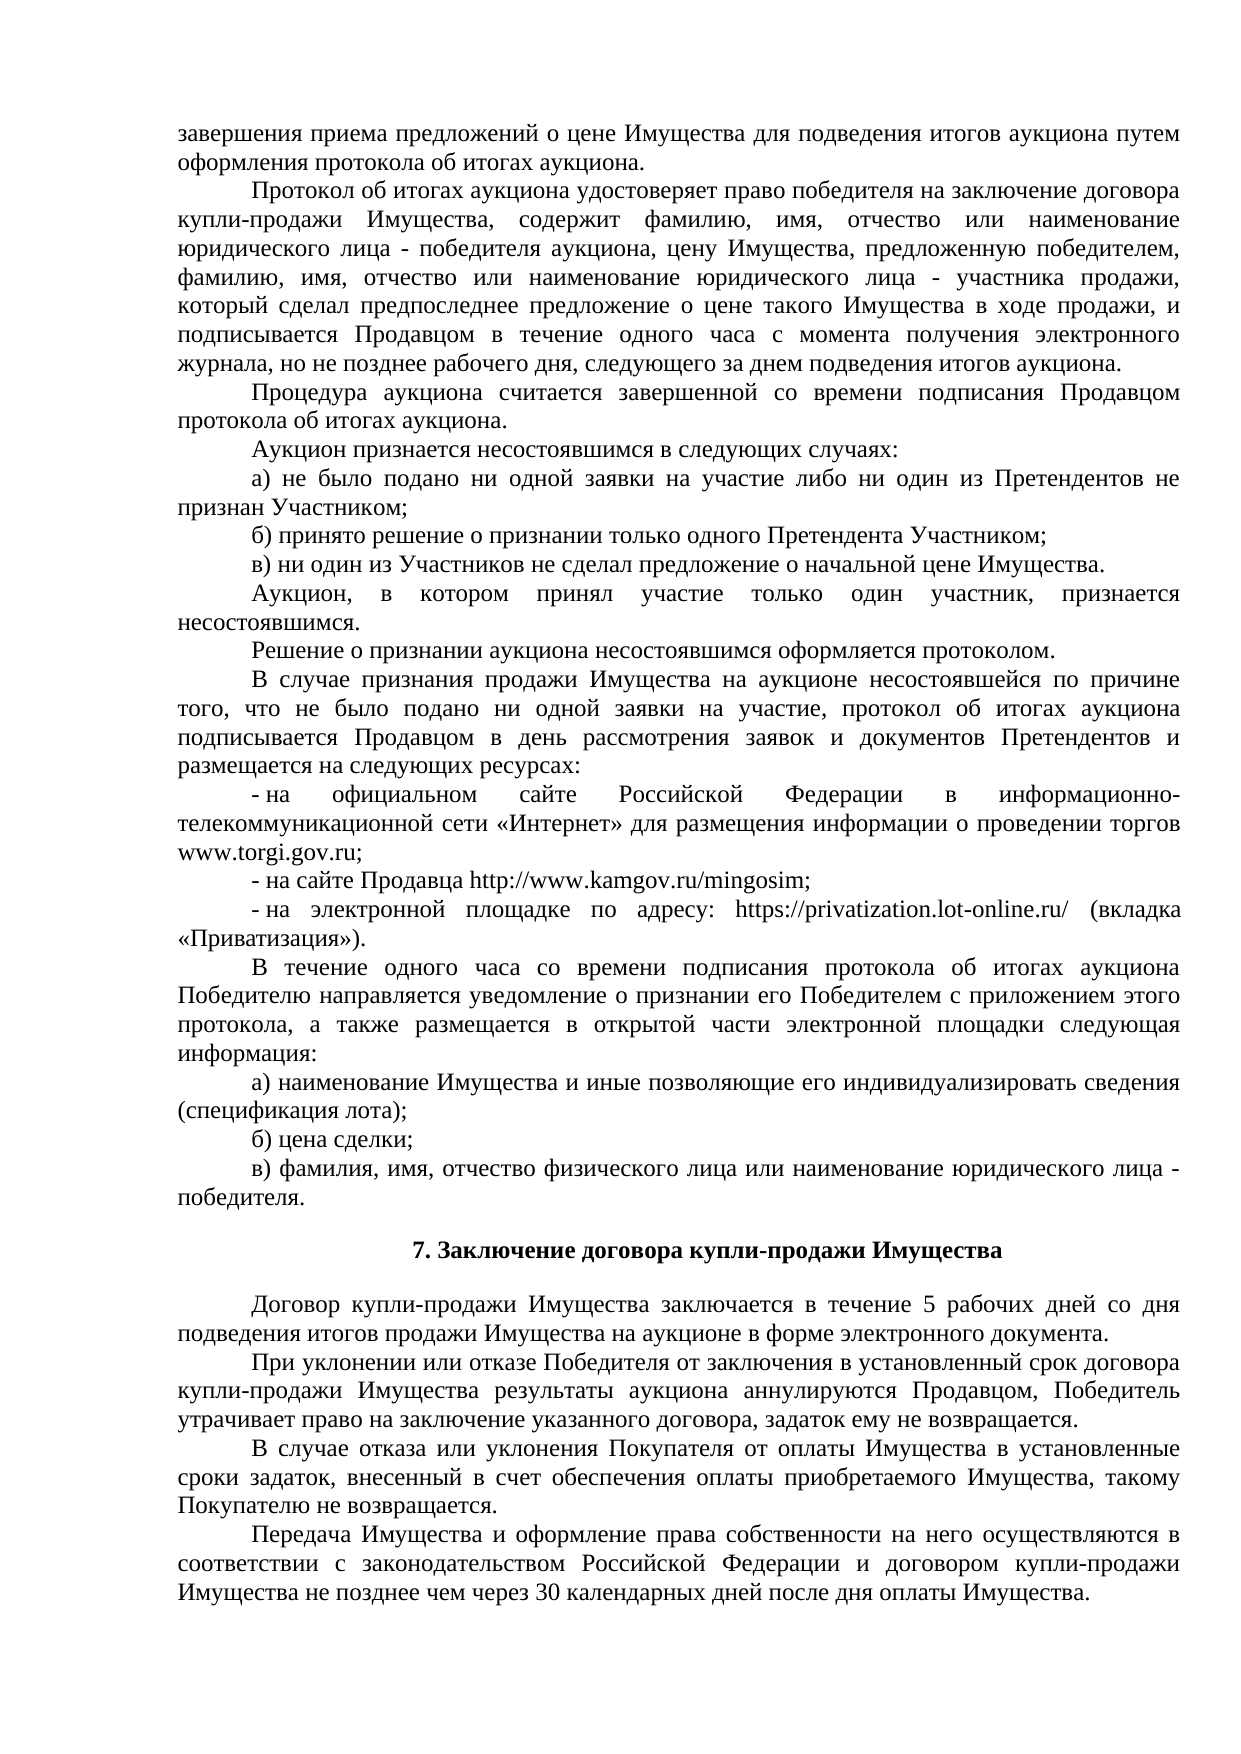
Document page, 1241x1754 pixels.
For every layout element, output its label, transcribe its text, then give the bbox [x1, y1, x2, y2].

text а) не было подано ни одной заявки на участие либо ни один из Претендентов не признан Участником; [177, 463, 1181, 521]
text 7. Заключение договора купли-продажи Имущества [177, 1236, 1181, 1264]
text Передача Имущества и оформление права собственности на него осуществляются в соответствии с законодательством Российской Федерации и договором купли-продажи Имущества не позднее чем через 30 календарных дней после дня оплаты Имущества. [177, 1519, 1181, 1606]
text В случае отказа или уклонения Покупателя от оплаты Имущества в установленные сроки задаток, внесенный в счет обеспечения оплаты приобретаемого Имущества, такому Покупателю не возвращается. [177, 1433, 1181, 1519]
text В течение одного часа со времени подписания протокола об итогах аукциона Победителю направляется уведомление о признании его Победителем с приложением этого протокола, а также размещается в открытой части электронной площадки следующая информация: [177, 952, 1181, 1067]
text - на сайте Продавца http://www.kamgov.ru/mingosim; [177, 866, 1181, 894]
text Протокол об итогах аукциона удостоверяет право победителя на заключение договора купли-продажи Имущества, содержит фамилию, имя, отчество или наименование юридического лица - победителя аукциона, цену Имущества, предложенную победителем, фамилию, имя, отчество или наименование юридического лица - участника продажи, который сделал предпоследнее предложение о цене такого Имущества в ходе продажи, и подписывается Продавцом в течение одного часа с момента получения электронного журнала, но не позднее рабочего дня, следующего за днем подведения итогов аукциона. [177, 176, 1181, 377]
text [177, 118, 1181, 176]
text Аукцион, в котором принял участие только один участник, признается несостоявшимся. [177, 578, 1181, 636]
text - на электронной площадке по адресу: https://privatization.lot-online.ru/ (вкладка «Приватизация»). [177, 894, 1181, 952]
text - на официальном сайте Российской Федерации в информационно-телекоммуникационной сети «Интернет» для размещения информации о проведении торгов www.torgi.gov.ru; [177, 779, 1181, 866]
text Решение о признании аукциона несостоявшимся оформляется протоколом. [177, 636, 1181, 664]
text б) принято решение о признании только одного Претендента Участником; [177, 521, 1181, 549]
text б) цена сделки; [177, 1124, 1181, 1153]
text в) ни один из Участников не сделал предложение о начальной цене Имущества. [177, 549, 1181, 578]
text При уклонении или отказе Победителя от заключения в установленный срок договора купли-продажи Имущества результаты аукциона аннулируются Продавцом, Победитель утрачивает право на заключение указанного договора, задаток ему не возвращается. [177, 1347, 1181, 1433]
text в) фамилия, имя, отчество физического лица или наименование юридического лица - победителя. [177, 1153, 1181, 1211]
text а) наименование Имущества и иные позволяющие его индивидуализировать сведения (спецификация лота); [177, 1067, 1181, 1124]
text В случае признания продажи Имущества на аукционе несостоявшейся по причине того, что не было подано ни одной заявки на участие, протокол об итогах аукциона подписывается Продавцом в день рассмотрения заявок и документов Претендентов и размещается на следующих ресурсах: [177, 664, 1181, 779]
text Аукцион признается несостоявшимся в следующих случаях: [177, 434, 1181, 463]
text Процедура аукциона считается завершенной со времени подписания Продавцом протокола об итогах аукциона. [177, 377, 1181, 434]
text Договор купли-продажи Имущества заключается в течение 5 рабочих дней со дня подведения итогов продажи Имущества на аукционе в форме электронного документа. [177, 1289, 1181, 1347]
